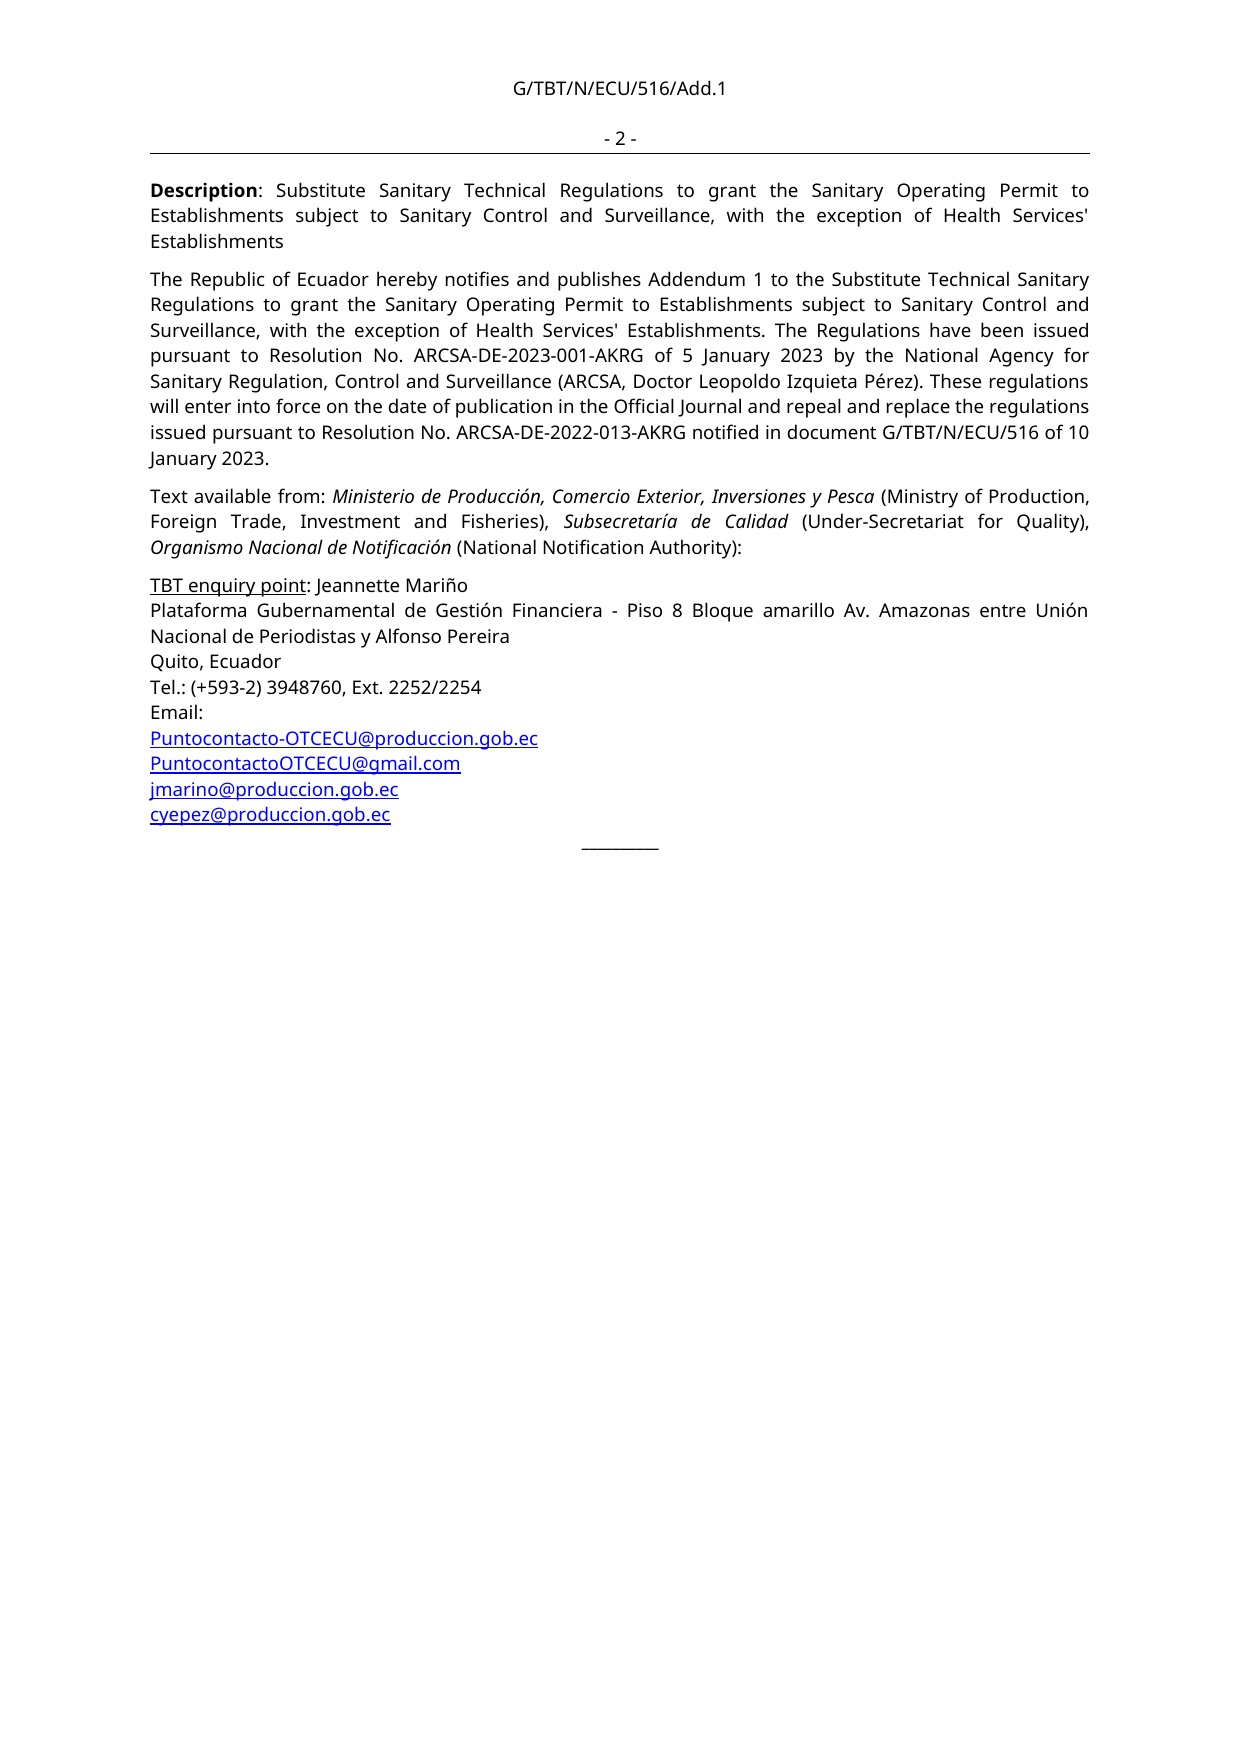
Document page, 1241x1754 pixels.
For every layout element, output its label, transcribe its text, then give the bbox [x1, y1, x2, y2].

text Tel.: (+593-2) 3948760, Ext. 2252/2254 [150, 674, 1090, 699]
text Quito, Ecuador [150, 648, 1090, 674]
text TBT enquiry point: Jeannette Mariño [150, 572, 1090, 597]
text jmarino@produccion.gob.ec [150, 776, 1090, 802]
text Email: [150, 699, 1090, 725]
text cyepez@produccion.gob.ec [150, 802, 1090, 827]
text The Republic of Ecuador hereby notifies and publishes Addendum 1 to the Substitute Technical Sanitary Regulations to grant the Sanitary Operating Permit to Establishments subject to Sanitary Control and Surveillance, with the exception of Health Services' Establishments. The Regulations have been issued pursuant to Resolution No. ARCSA-DE-2023-001-AKRG of 5 January 2023 by the National Agency for Sanitary Regulation, Control and Surveillance (ARCSA, Doctor Leopoldo Izquieta Pérez). These regulations will enter into force on the date of publication in the Official Journal and repeal and replace the regulations issued pursuant to Resolution No. ARCSA-DE-2022-013-AKRG notified in document G/TBT/N/ECU/516 of 10 January 2023. [150, 266, 1090, 470]
text Text available from: Ministerio de Producción, Comercio Exterior, Inversiones y Pesca (Ministry of Production, Foreign Trade, Investment and Fisheries), Subsecretaría de Calidad (Under-Secretariat for Quality), Organismo Nacional de Notificación (National Notification Authority): [150, 483, 1090, 559]
text PuntocontactoOTCECU@gmail.com [150, 751, 1090, 776]
text __________ [150, 827, 1090, 853]
text Description: Substitute Sanitary Technical Regulations to grant the Sanitary Operating Permit to Establishments subject to Sanitary Control and Surveillance, with the exception of Health Services' Establishments [150, 177, 1090, 254]
text Plataforma Gubernamental de Gestión Financiera - Piso 8 Bloque amarillo Av. Amazonas entre Unión Nacional de Periodistas y Alfonso Pereira [150, 597, 1090, 648]
text Puntocontacto-OTCECU@produccion.gob.ec [150, 725, 1090, 751]
